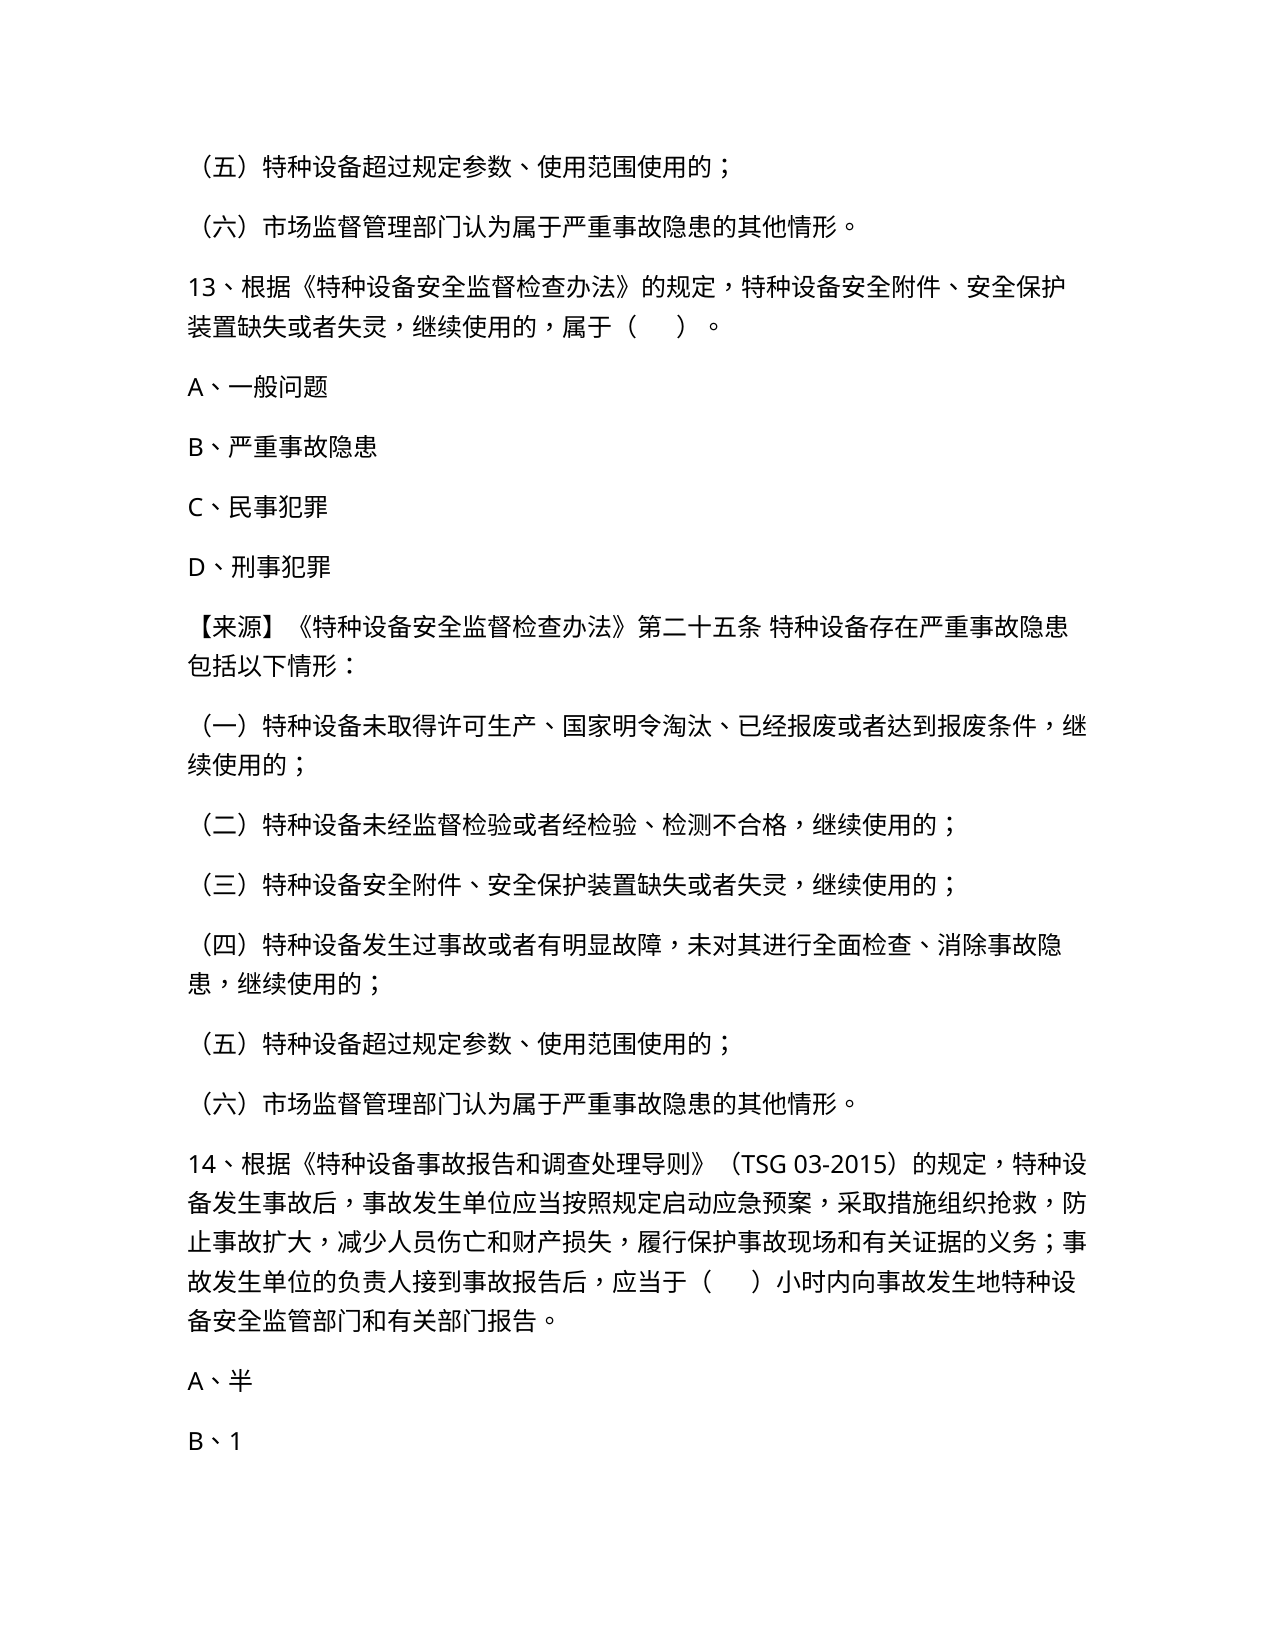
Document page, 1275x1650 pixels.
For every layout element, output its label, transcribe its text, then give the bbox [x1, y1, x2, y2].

text B、严重事故隐患 [187, 429, 1087, 463]
text 13、根据《特种设备安全监督检查办法》的规定，特种设备安全附件、安全保护装置缺失或者失灵，继续使用的，属于（ ）。 [187, 270, 1087, 343]
text D、刑事犯罪 [187, 549, 1087, 583]
text （五）特种设备超过规定参数、使用范围使用的； [187, 150, 1087, 184]
text （六）市场监督管理部门认为属于严重事故隐患的其他情形。 [187, 210, 1087, 244]
text 【来源】《特种设备安全监督检查办法》第二十五条 特种设备存在严重事故隐患包括以下情形： [187, 609, 1087, 682]
text （四）特种设备发生过事故或者有明显故障，未对其进行全面检查、消除事故隐患，继续使用的； [187, 927, 1087, 1001]
text （一）特种设备未取得许可生产、国家明令淘汰、已经报废或者达到报废条件，继续使用的； [187, 708, 1087, 782]
text 14、根据《特种设备事故报告和调查处理导则》（TSG 03-2015）的规定，特种设备发生事故后，事故发生单位应当按照规定启动应急预案，采取措施组织抢救，防止事故扩大，减少人员伤亡和财产损失，履行保护事故现场和有关证据的义务；事故发生单位的负责人接到事故报告后，应当于（ ）小时内向事故发生地特种设备安全监管部门和有关部门报告。 [187, 1147, 1087, 1337]
text A、一般问题 [187, 369, 1087, 403]
text （二）特种设备未经监督检验或者经检验、检测不合格，继续使用的； [187, 807, 1087, 842]
text A、半 [187, 1363, 1087, 1397]
text （三）特种设备安全附件、安全保护装置缺失或者失灵，继续使用的； [187, 867, 1087, 902]
text B、1 [187, 1423, 1087, 1457]
text C、民事犯罪 [187, 489, 1087, 523]
text （六）市场监督管理部门认为属于严重事故隐患的其他情形。 [187, 1087, 1087, 1121]
text （五）特种设备超过规定参数、使用范围使用的； [187, 1027, 1087, 1061]
